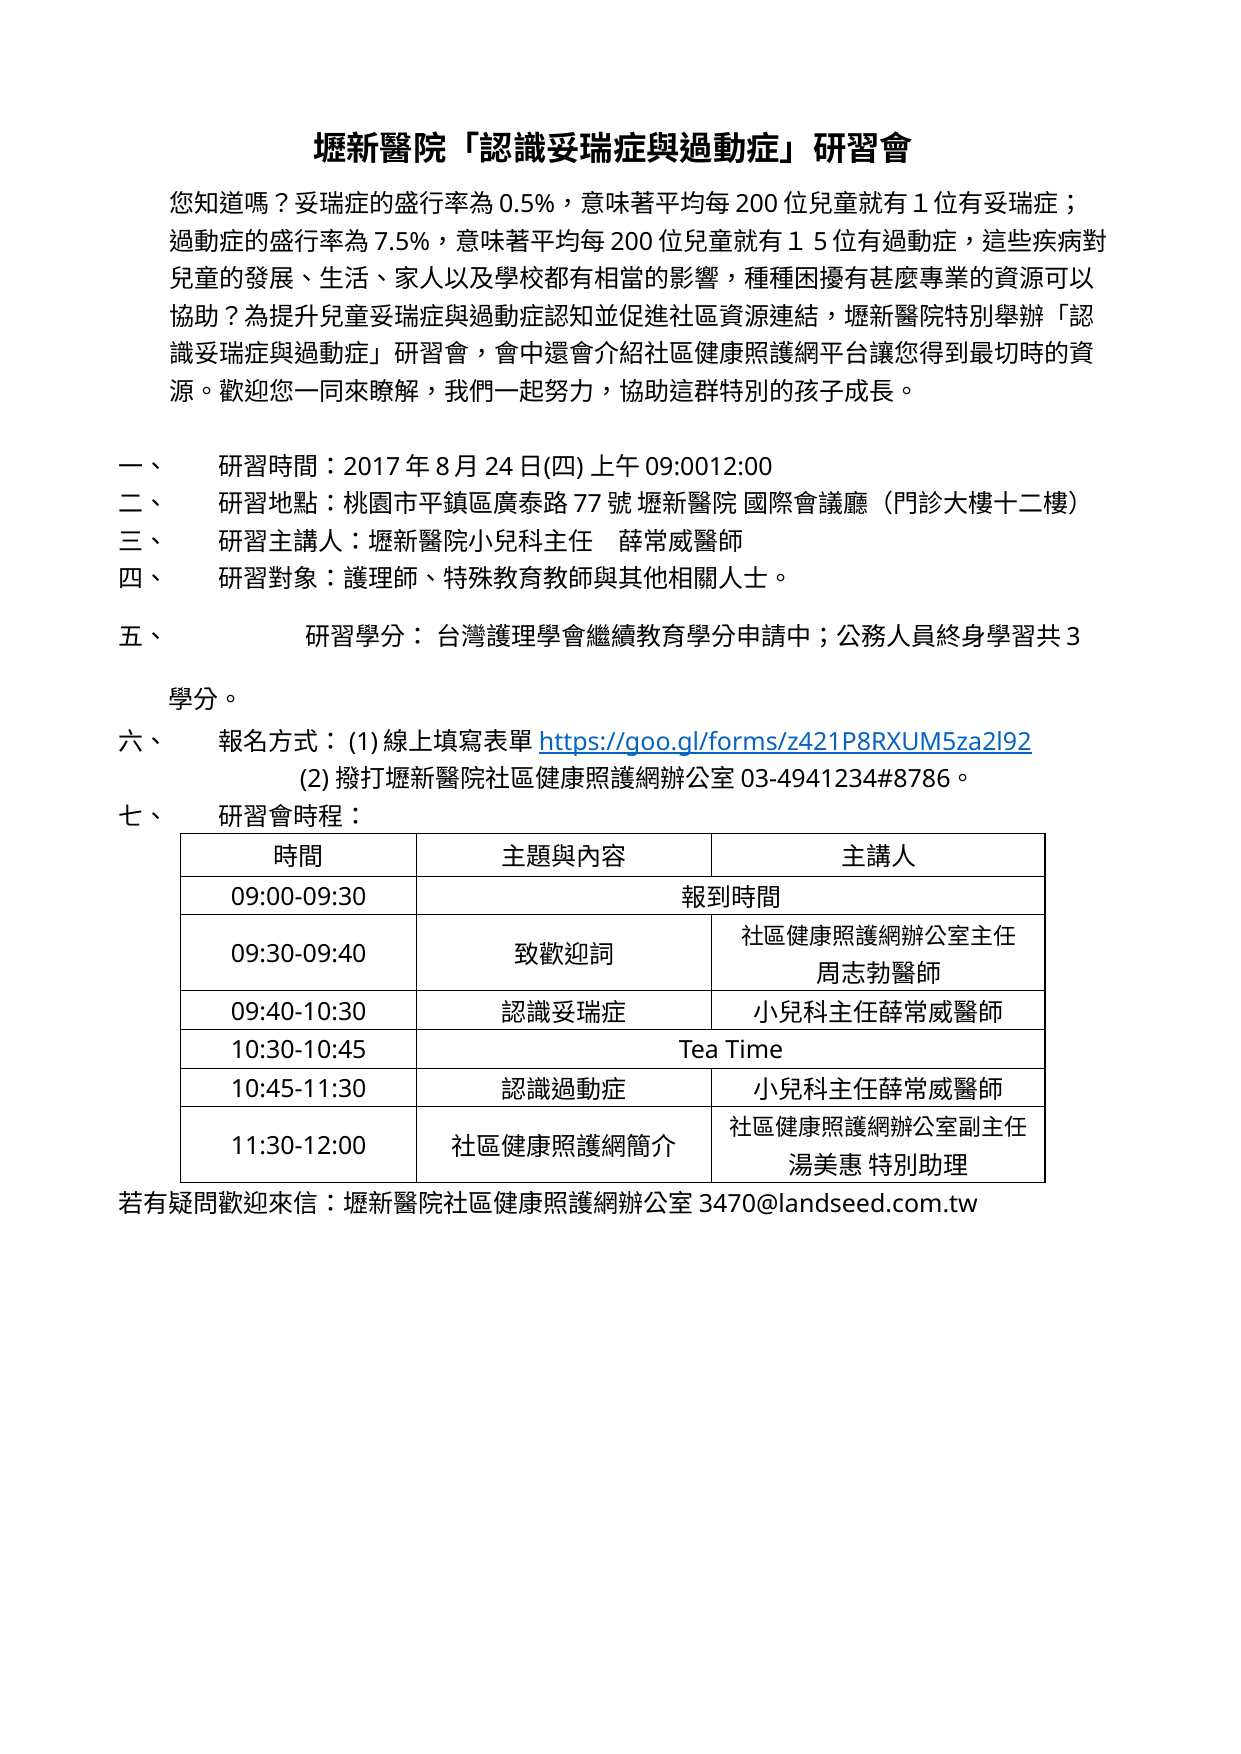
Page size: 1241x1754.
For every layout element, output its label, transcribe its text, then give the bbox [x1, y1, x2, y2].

table_cell 社區健康照護網辦公室副主任 湯美惠 特別助理 [712, 1107, 1044, 1182]
list 研習地點：桃園市平鎮區廣泰路77號 壢新醫院 國際會議廳（門診大樓十二樓） [118, 483, 1107, 521]
text 壢新醫院「認識妥瑞症與過動症」研習會 [118, 108, 1107, 183]
list 研習學分： 台灣護理學會繼續教育學分申請中；公務人員終身學習共3學分。 [118, 596, 1107, 721]
list 研習對象：護理師、特殊教育教師與其他相關人士。 [118, 558, 1107, 596]
table_cell 10:45-11:30 [181, 1069, 416, 1106]
table_cell 小兒科主任薛常威醫師 [712, 991, 1044, 1029]
table_cell 10:30-10:45 [181, 1030, 416, 1067]
table_cell 小兒科主任薛常威醫師 [712, 1069, 1044, 1106]
table_cell 09:30-09:40 [181, 915, 416, 990]
table_header 主講人 [712, 834, 1044, 876]
table_header 主題與內容 [417, 834, 711, 876]
text 若有疑問歡迎來信：壢新醫院社區健康照護網辦公室 3470@landseed.com.tw [118, 1183, 1107, 1221]
table_cell 認識妥瑞症 [417, 991, 711, 1029]
list (2) 撥打壢新醫院社區健康照護網辦公室03-4941234#8786。 [293, 758, 1107, 796]
table_cell 報到時間 [417, 877, 1044, 914]
table_cell 11:30-12:00 [181, 1107, 416, 1182]
list 研習時間：2017年8月24日(四) 上午09:0012:00 [118, 446, 1107, 483]
table_cell 社區健康照護網辦公室主任 周志勃醫師 [712, 915, 1044, 990]
table_cell Tea Time [417, 1030, 1044, 1067]
list 研習會時程： [118, 796, 1107, 833]
text 您知道嗎？妥瑞症的盛行率為0.5%，意味著平均每200位兒童就有１位有妥瑞症；過動症的盛行率為7.5%，意味著平均每200位兒童就有１5位有過動症，這些疾病對兒童的發展、生活、家人以及學校都有相當的影響，種種困擾有甚麼專業的資源可以協助？為提升兒童妥瑞症與過動症認知並促進社區資源連結，壢新醫院特別舉辦「認識妥瑞症與過動症」研習會，會中還會介紹社區健康照護網平台讓您得到最切時的資源。歡迎您一同來瞭解，我們一起努力，協助這群特別的孩子成長。 [169, 183, 1107, 408]
table_cell 認識過動症 [417, 1069, 711, 1106]
table_cell 09:00-09:30 [181, 877, 416, 914]
list 研習主講人：壢新醫院小兒科主任 薛常威醫師 [118, 521, 1107, 558]
list 報名方式： (1) 線上填寫表單https://goo.gl/forms/z421P8RXUM5za2l92 [118, 721, 1107, 758]
table_cell 09:40-10:30 [181, 991, 416, 1029]
table_cell 社區健康照護網簡介 [417, 1107, 711, 1182]
table_header 時間 [181, 834, 416, 876]
table_cell 致歡迎詞 [417, 915, 711, 990]
